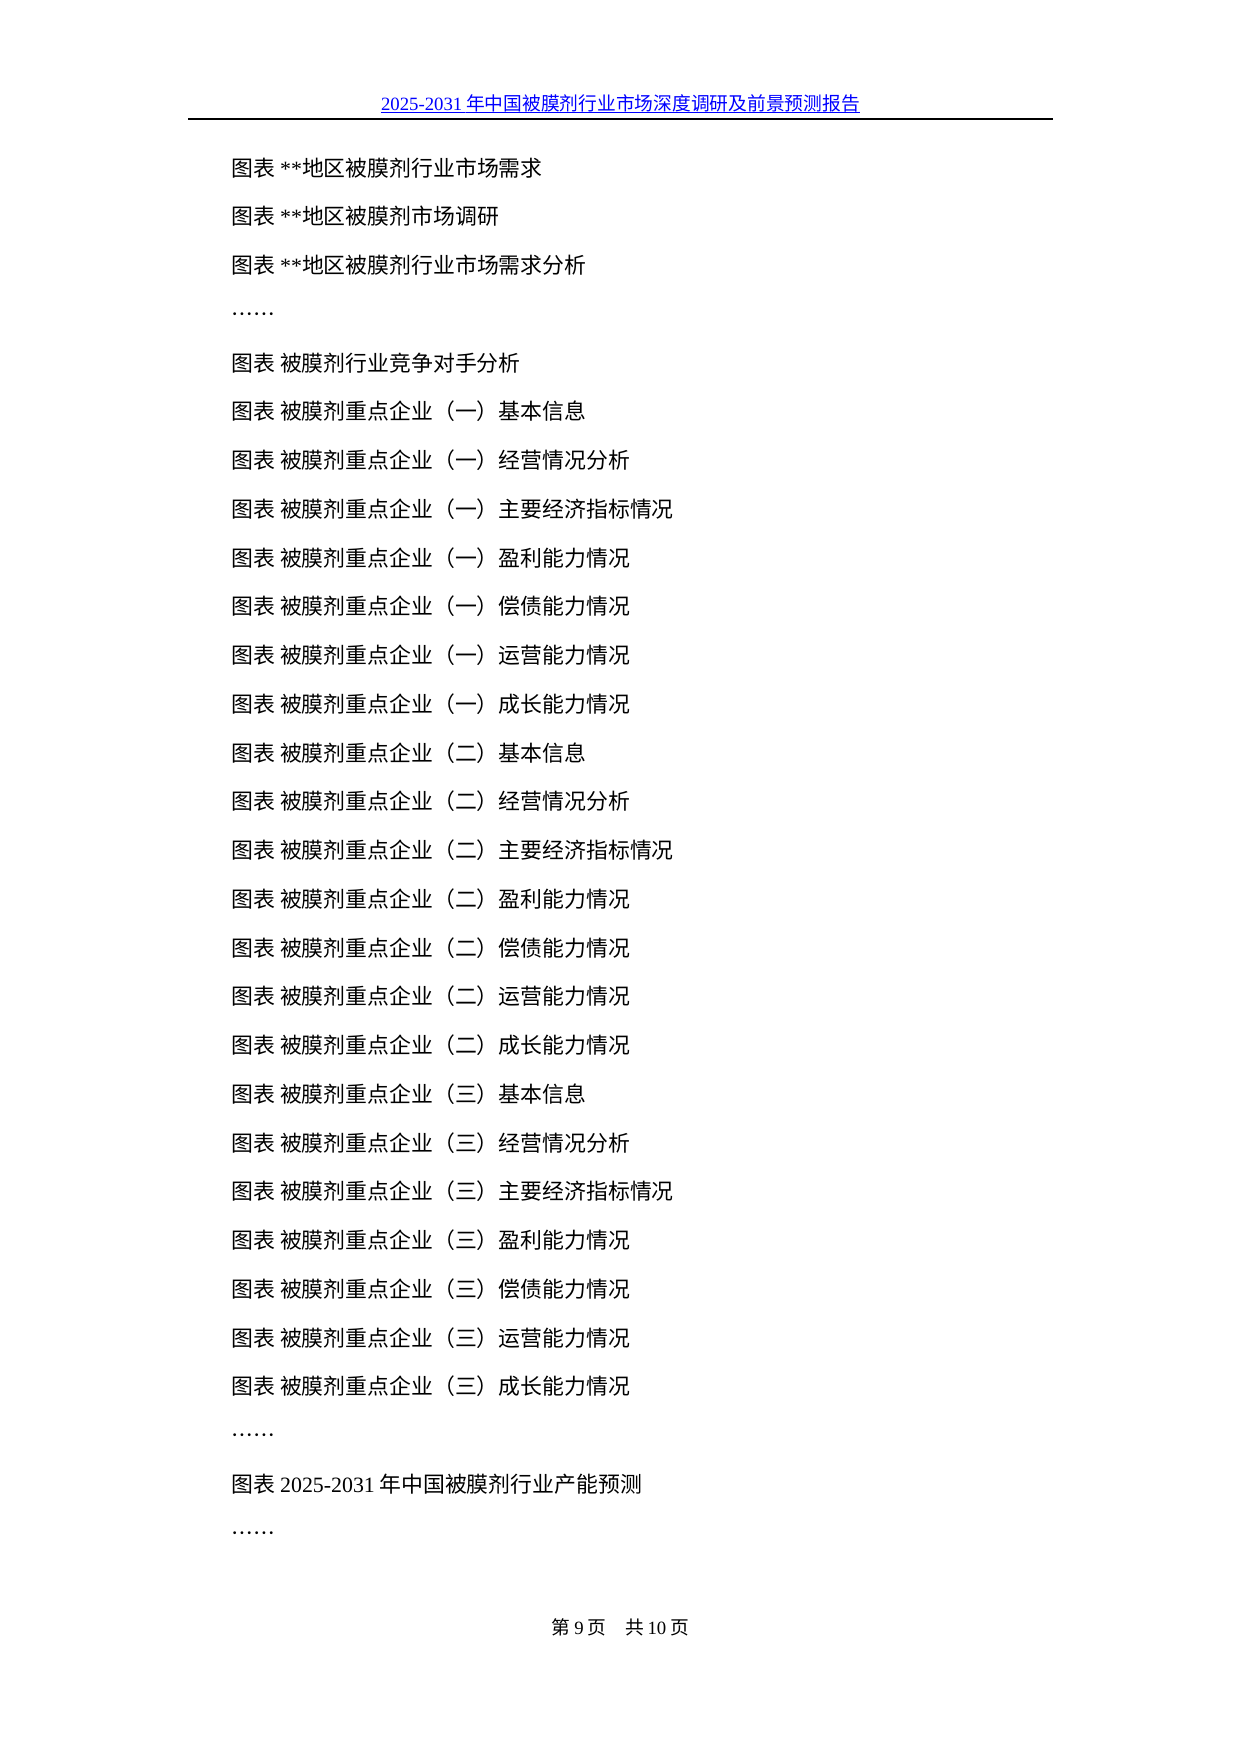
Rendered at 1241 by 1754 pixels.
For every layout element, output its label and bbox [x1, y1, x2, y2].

text [187, 150, 1053, 1548]
